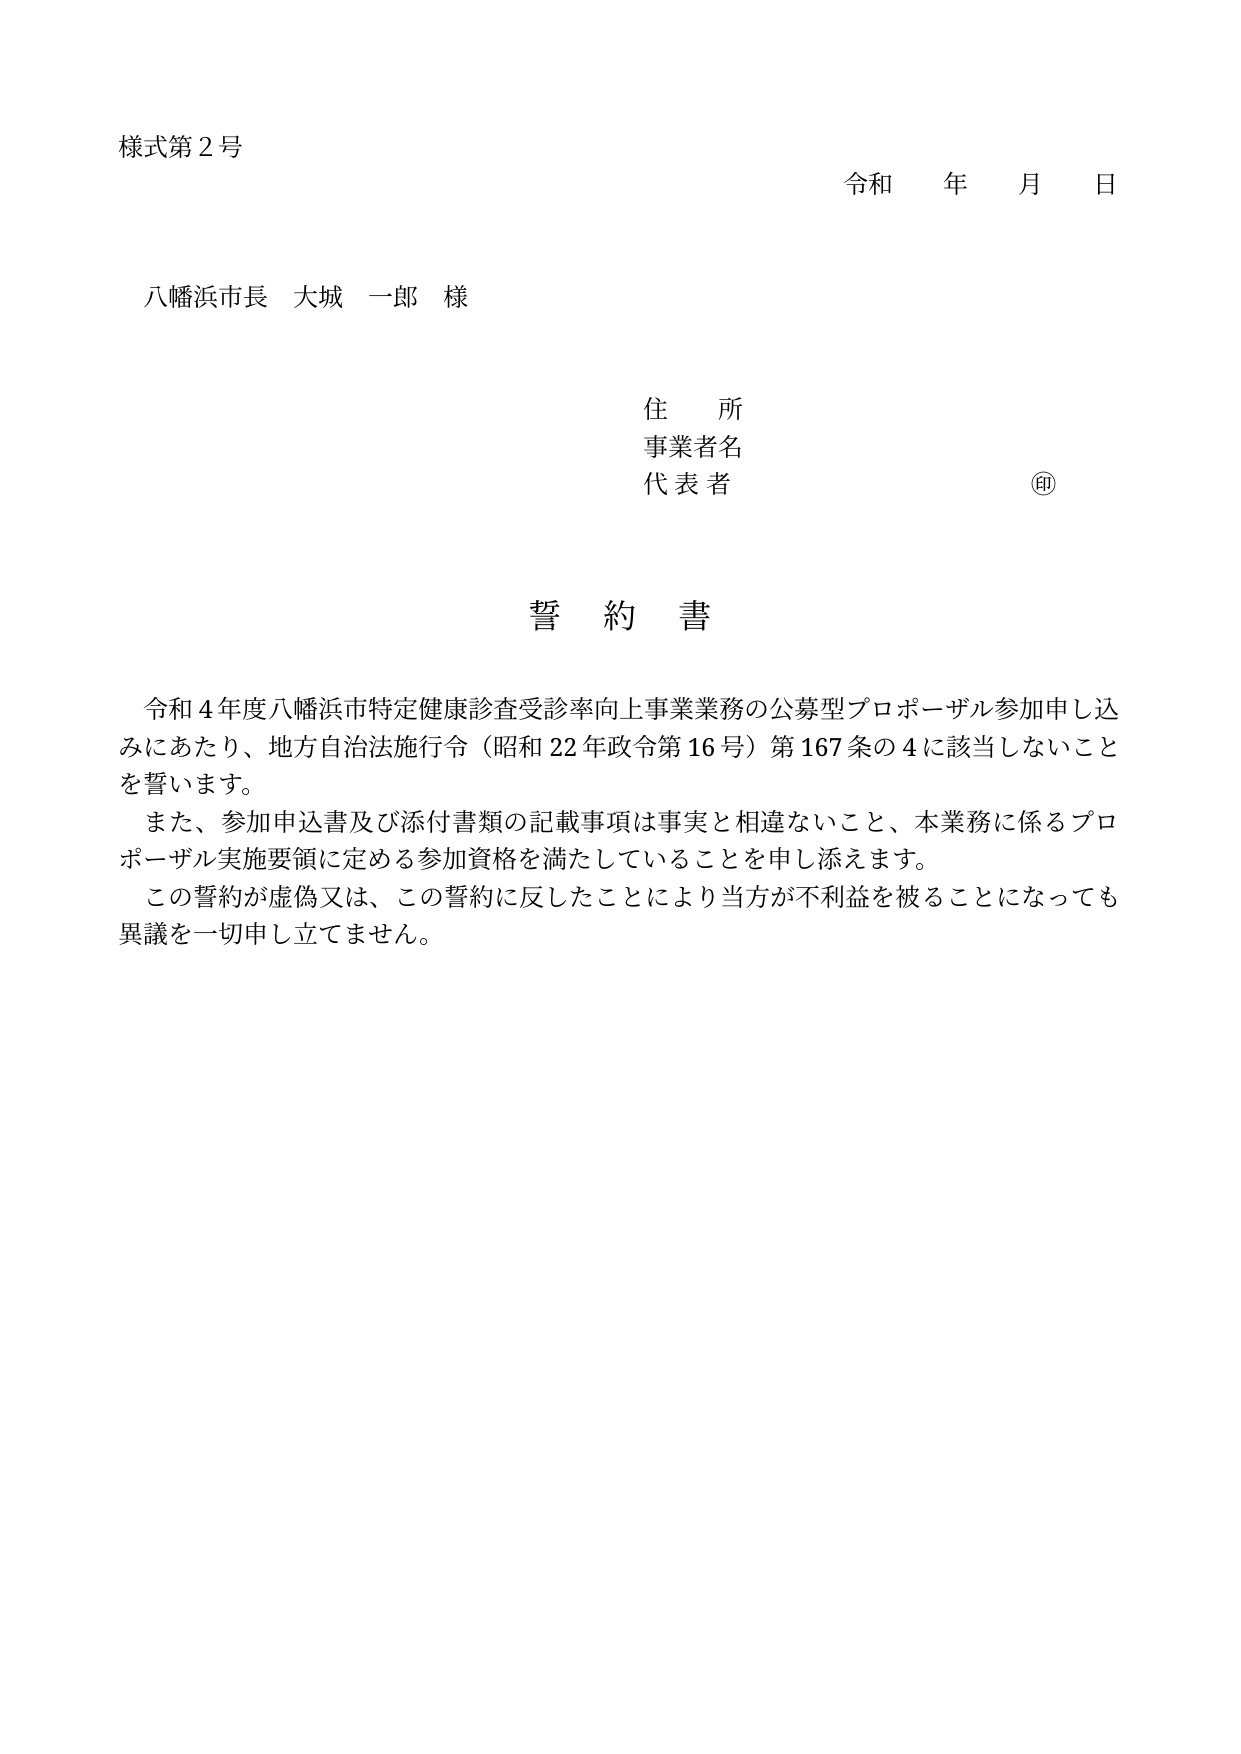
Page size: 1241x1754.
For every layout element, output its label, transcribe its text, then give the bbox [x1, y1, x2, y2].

text また、参加申込書及び添付書類の記載事項は事実と相違ないこと、本業務に係るプロポーザル実施要領に定める参加資格を満たしていることを申し添えます。 [118, 802, 1122, 877]
text 事業者名 [118, 427, 1122, 464]
text 住 所 [118, 389, 1122, 427]
text 様式第２号 [118, 127, 1122, 164]
text 令和4年度八幡浜市特定健康診査受診率向上事業業務の公募型プロポーザル参加申し込みにあたり、地方自治法施行令（昭和22年政令第16号）第167条の4に該当しないことを誓います。 [118, 689, 1122, 802]
text 八幡浜市長 大城 一郎 様 [118, 277, 1122, 314]
text この誓約が虚偽又は、この誓約に反したことにより当方が不利益を被ることになっても異議を一切申し立てません。 [118, 877, 1122, 952]
text 令和 年 月 日 [118, 164, 1122, 202]
text 代 表 者 ㊞ [118, 464, 1122, 502]
text 誓約書 [118, 577, 1122, 652]
